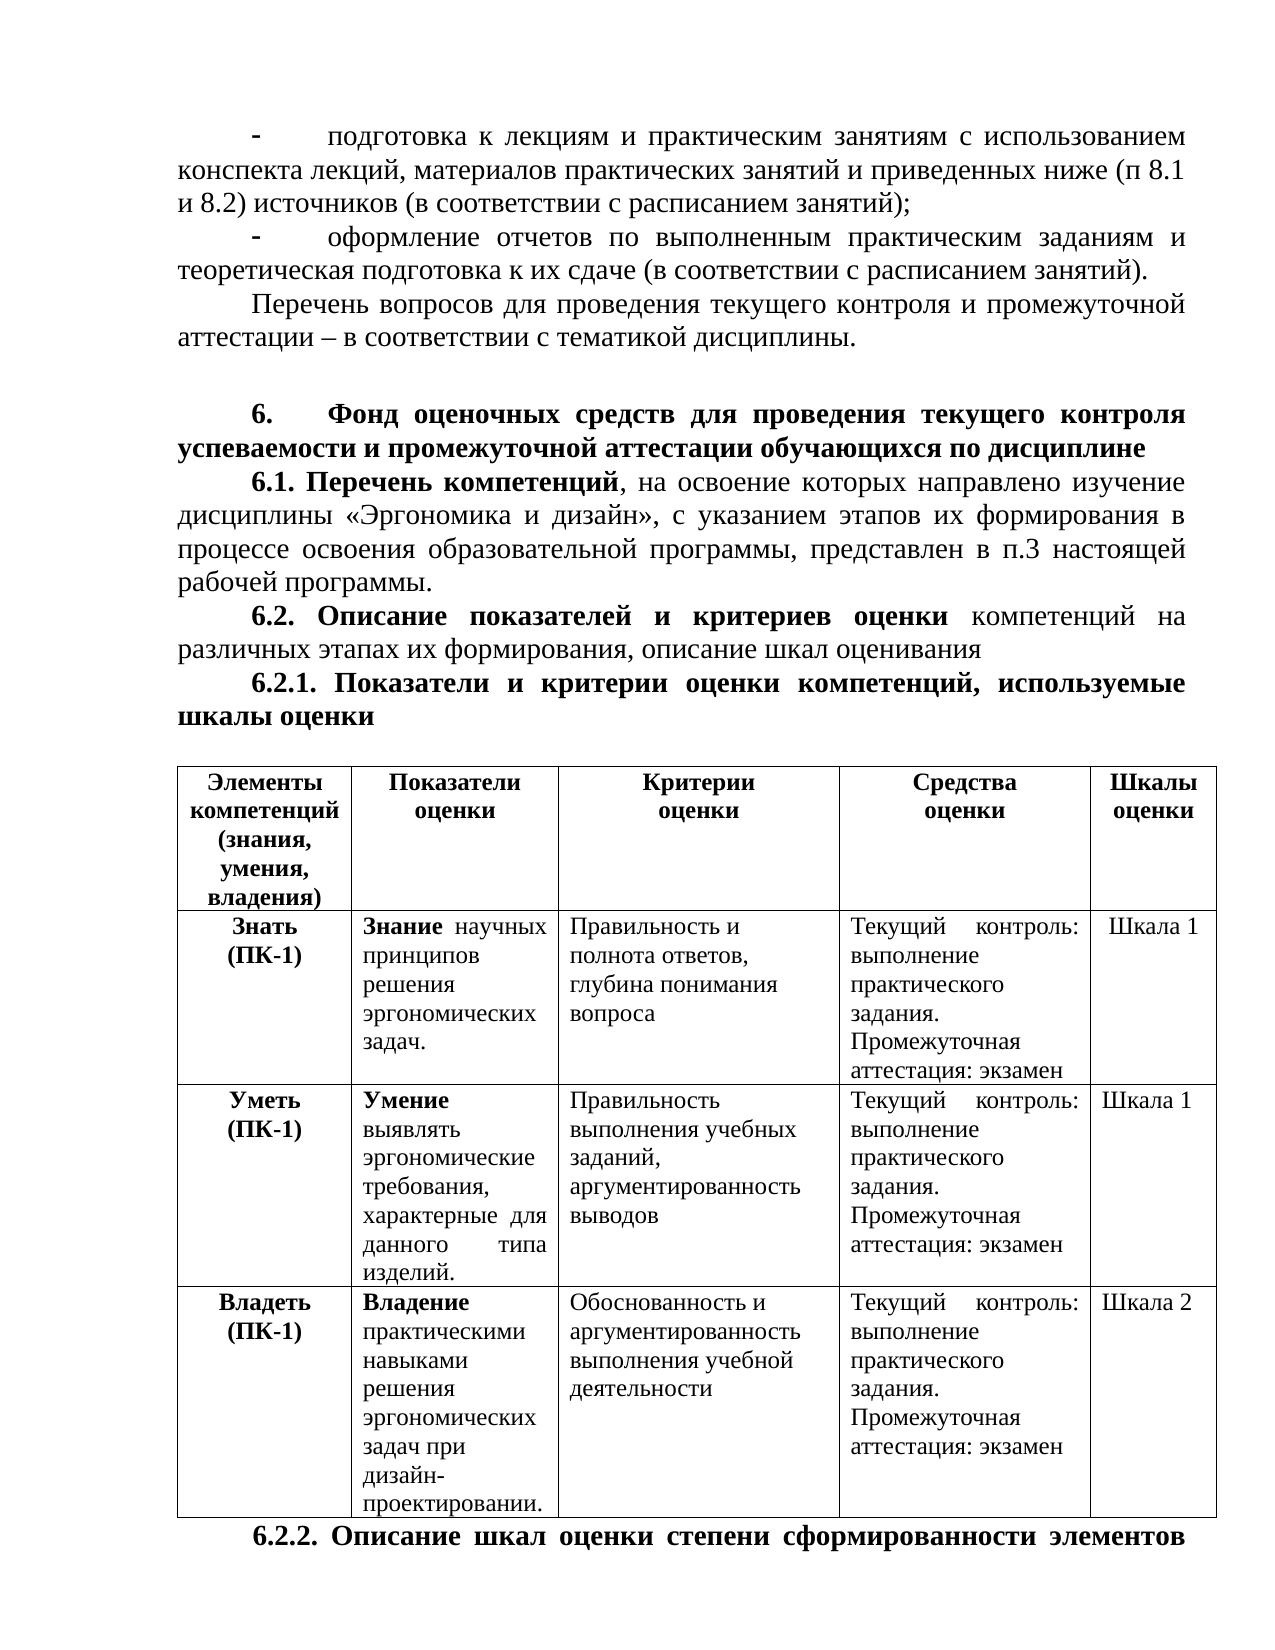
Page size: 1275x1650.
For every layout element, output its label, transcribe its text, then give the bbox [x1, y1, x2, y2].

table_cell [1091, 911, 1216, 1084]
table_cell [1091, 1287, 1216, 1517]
text 6.1. Перечень компетенций, на освоение которых направлено изучение дисциплины «Эргономика и дизайн», с указанием этапов их формирования в процессе освоения образовательной программы, представлен в п.3 настоящей рабочей программы. [177, 464, 1186, 598]
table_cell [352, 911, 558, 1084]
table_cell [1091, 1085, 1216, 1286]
list подготовка к лекциям и практическим занятиям с использованием конспекта лекций, материалов практических занятий и приведенных ниже (п 8.1 и 8.2) источников (в соответствии с расписанием занятий); [177, 118, 1186, 219]
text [177, 1518, 1186, 1552]
text Перечень вопросов для проведения текущего контроля и промежуточной аттестации – в соответствии с тематикой дисциплины. [177, 286, 1186, 353]
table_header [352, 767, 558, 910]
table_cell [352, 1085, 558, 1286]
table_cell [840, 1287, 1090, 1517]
list оформление отчетов по выполненным практическим заданиям и теоретическая подготовка к их сдаче (в соответствии с расписанием занятий). [177, 219, 1186, 286]
list Фонд оценочных средств для проведения текущего контроля успеваемости и промежуточной аттестации обучающихся по дисциплине [177, 397, 1186, 464]
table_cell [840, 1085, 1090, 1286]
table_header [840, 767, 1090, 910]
text 6.2.1. Показатели и критерии оценки компетенций, используемые шкалы оценки [177, 665, 1186, 732]
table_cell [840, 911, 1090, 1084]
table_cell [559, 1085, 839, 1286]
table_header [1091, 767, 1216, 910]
text 6.2. Описание показателей и критериев оценки компетенций на различных этапах их формирования, описание шкал оценивания [177, 598, 1186, 665]
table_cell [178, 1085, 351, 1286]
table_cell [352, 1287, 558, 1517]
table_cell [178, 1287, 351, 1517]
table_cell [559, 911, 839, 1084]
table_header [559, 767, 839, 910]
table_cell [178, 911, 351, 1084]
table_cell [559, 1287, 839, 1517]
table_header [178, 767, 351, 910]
